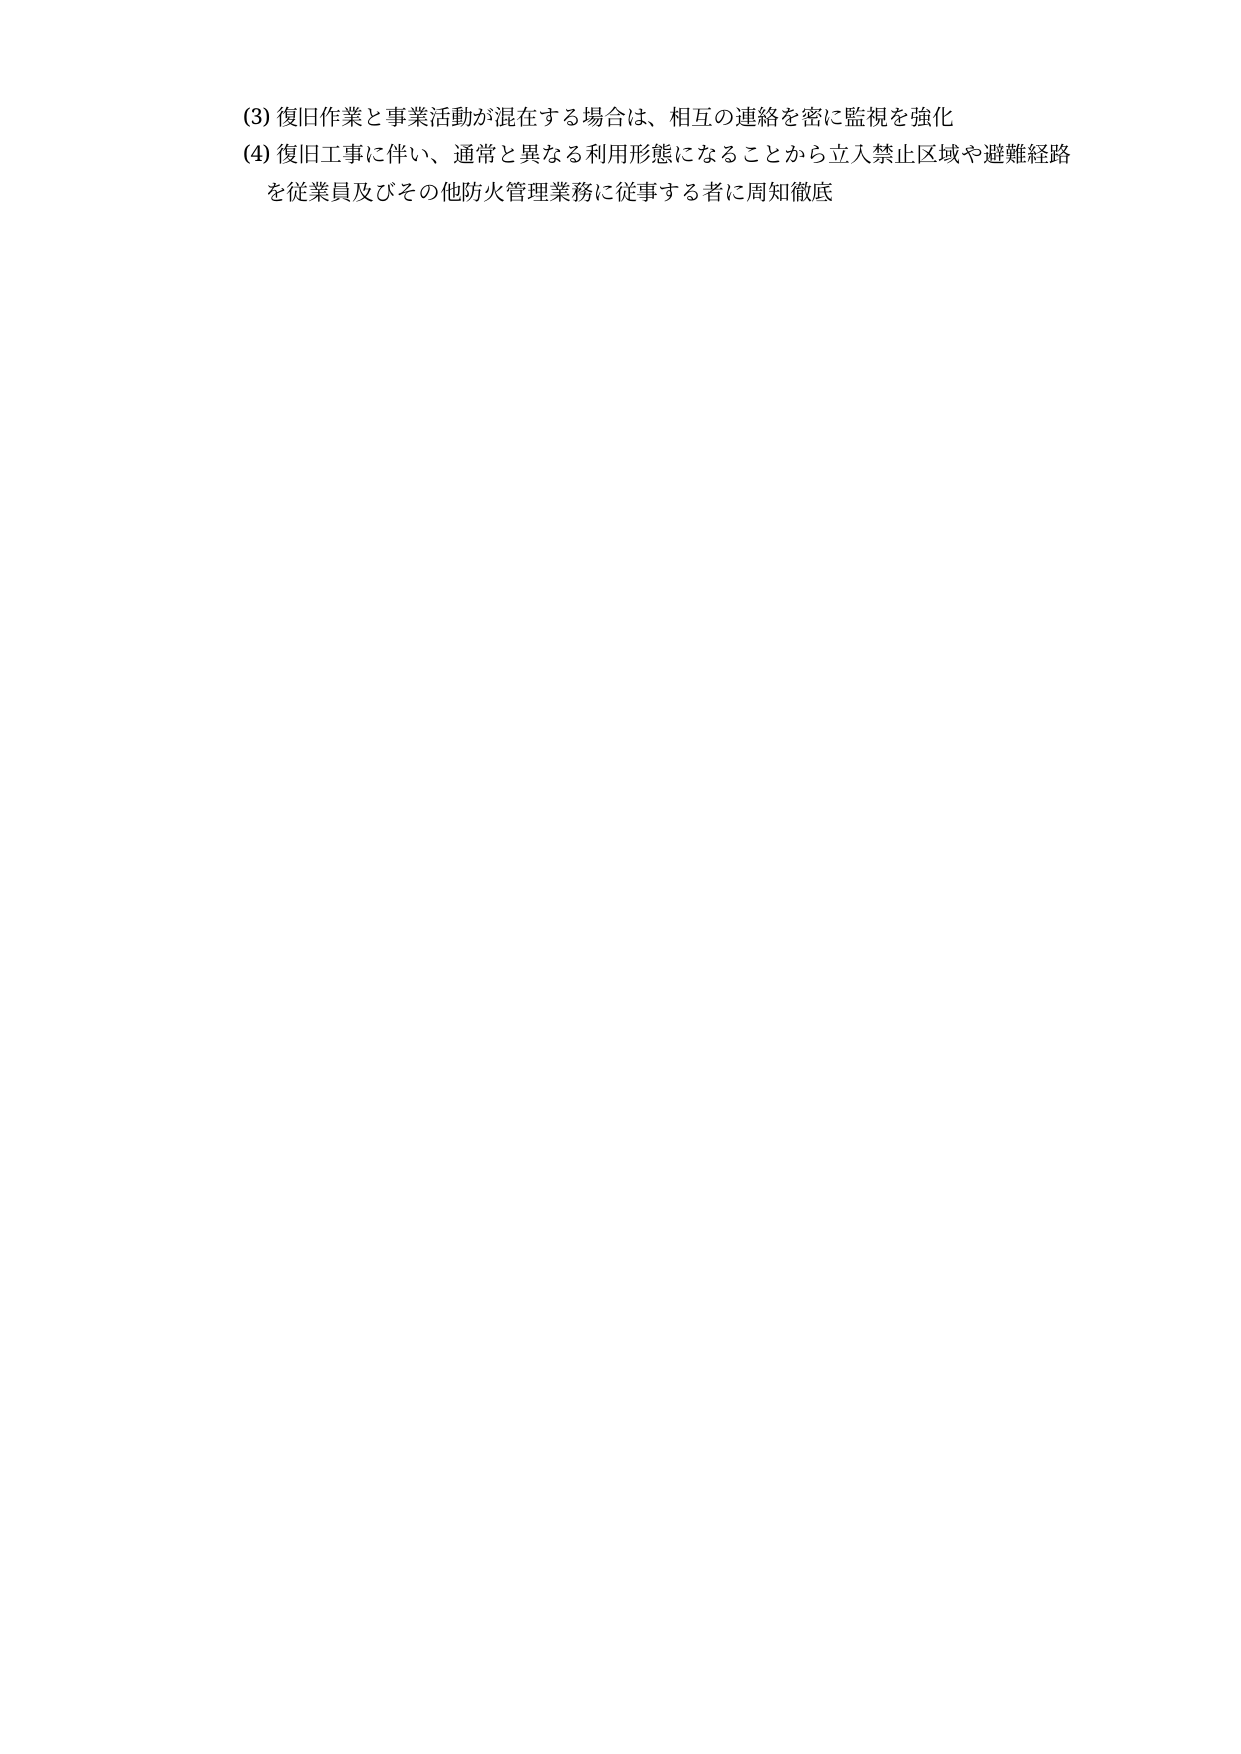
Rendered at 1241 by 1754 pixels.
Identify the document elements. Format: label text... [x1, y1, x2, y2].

text (3) 復旧作業と事業活動が混在する場合は、相互の連絡を密に監視を強化 [243, 97, 1072, 134]
text (4) 復旧工事に伴い、通常と異なる利用形態になることから立入禁止区域や避難経路を従業員及びその他防火管理業務に従事する者に周知徹底 [243, 134, 1072, 209]
